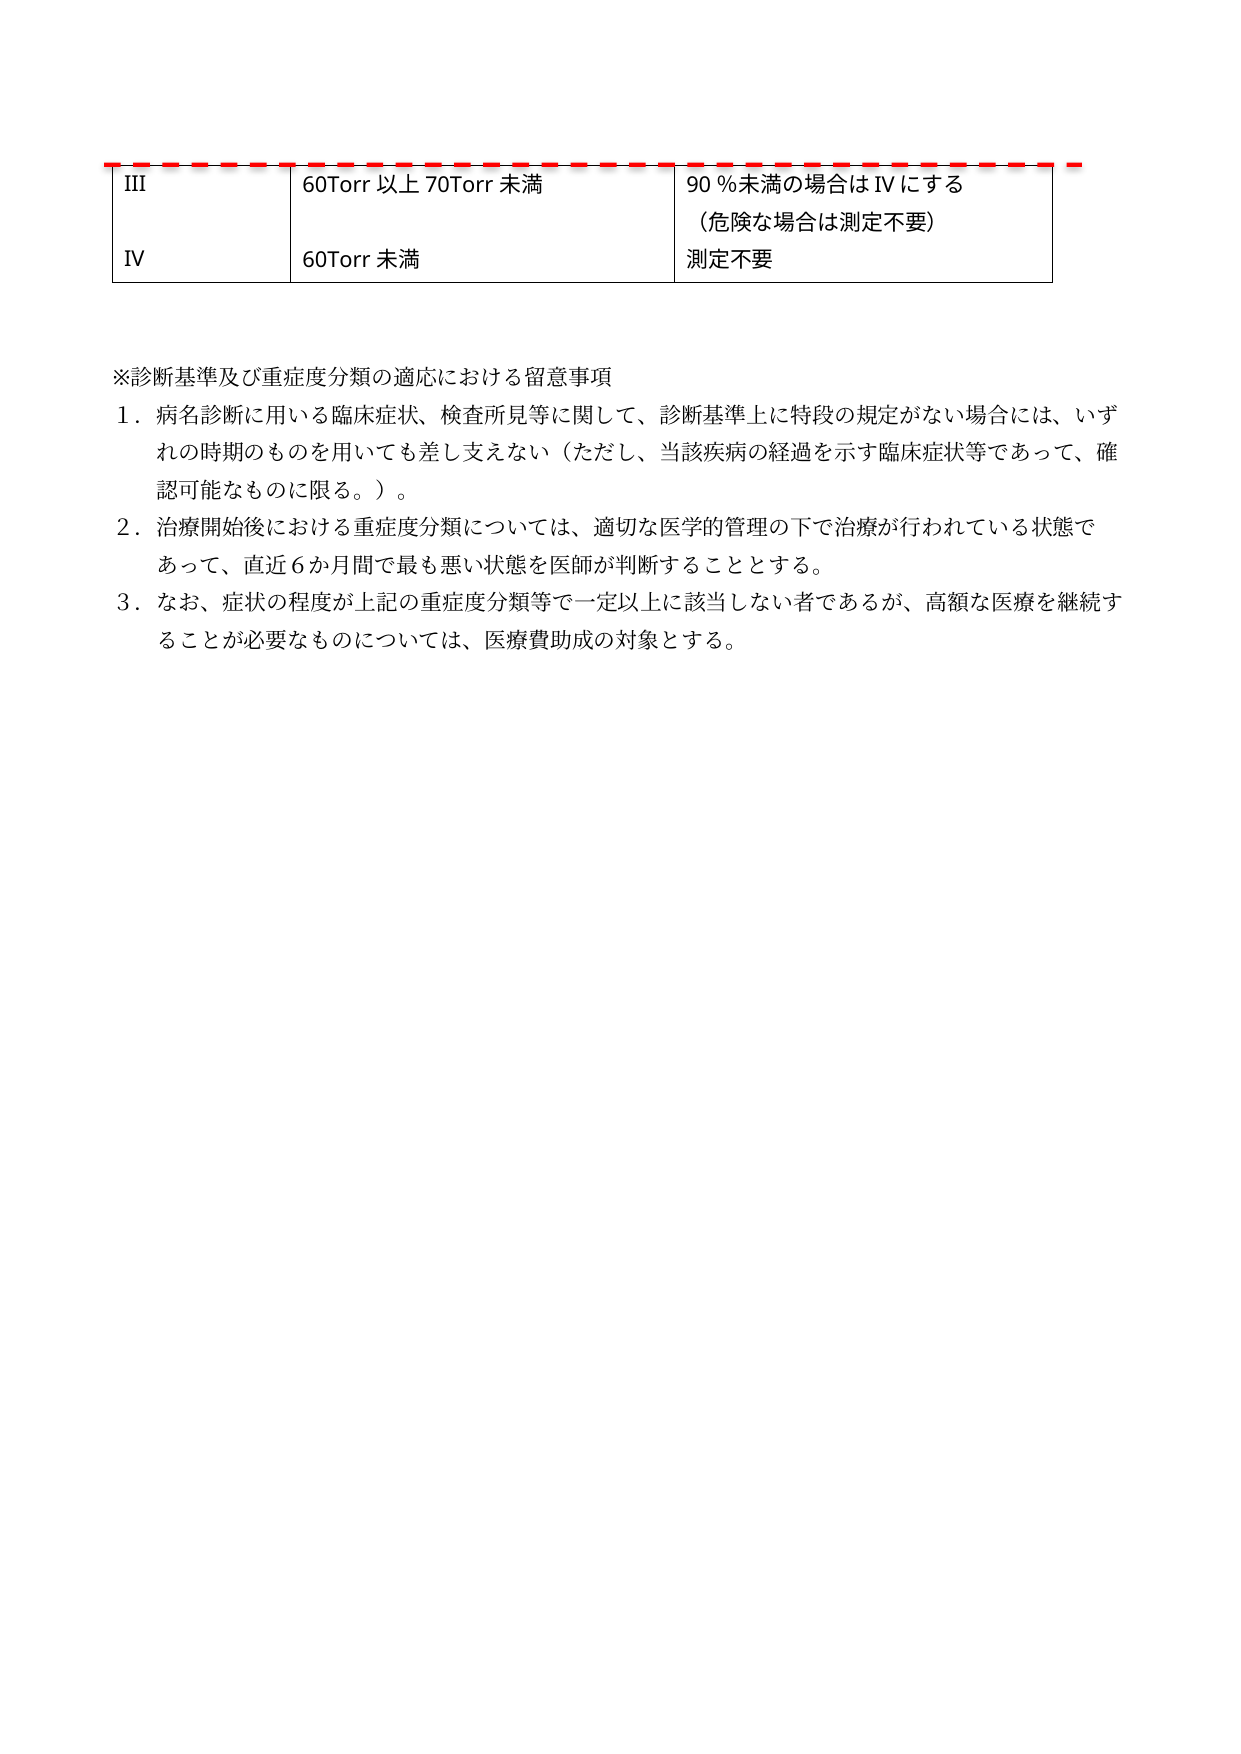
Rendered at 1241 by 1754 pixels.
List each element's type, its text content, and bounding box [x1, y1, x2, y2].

table_cell III IV [113, 166, 290, 282]
table_cell 60Torr 以上 70Torr 未満 60Torr 未満 [291, 166, 674, 282]
text ２．治療開始後における重症度分類については、適切な医学的管理の下で治療が行われている状態であって、直近６か月間で最も悪い状態を医師が判断することとする。 [112, 508, 1128, 583]
table_cell 90 ％未満の場合はIVにする （危険な場合は測定不要） 測定不要 [675, 166, 1052, 282]
text １．病名診断に用いる臨床症状、検査所見等に関して、診断基準上に特段の規定がない場合には、いずれの時期のものを用いても差し支えない（ただし、当該疾病の経過を示す臨床症状等であって、確認可能なものに限る。）。 [112, 395, 1128, 508]
text ※診断基準及び重症度分類の適応における留意事項 [112, 358, 1128, 395]
text ３．なお、症状の程度が上記の重症度分類等で一定以上に該当しない者であるが、高額な医療を継続することが必要なものについては、医療費助成の対象とする。 [112, 583, 1128, 658]
